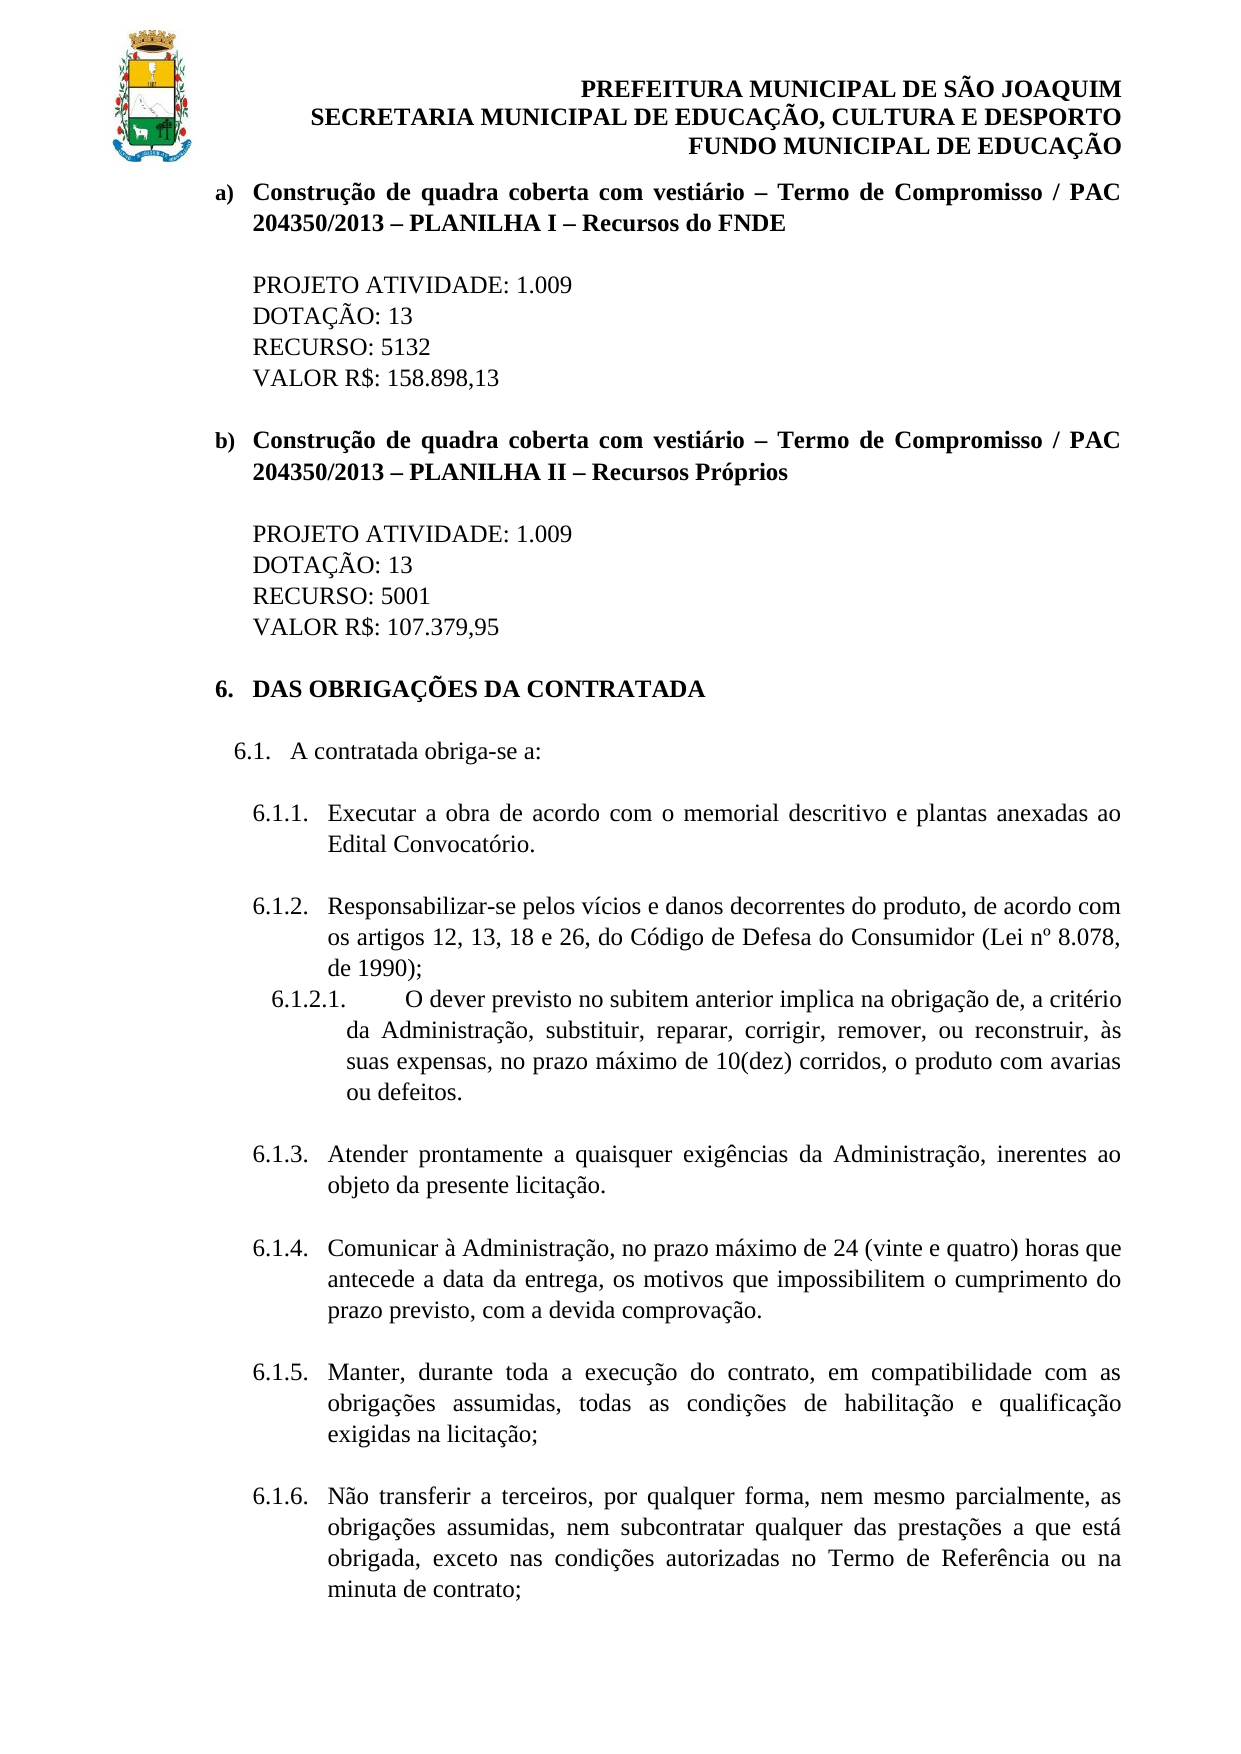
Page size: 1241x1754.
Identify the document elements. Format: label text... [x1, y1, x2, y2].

list PROJETO ATIVIDADE: 1.009 [252, 519, 1122, 547]
list Executar a obra de acordo com o memorial descritivo e plantas anexadas ao Edital Convocatório. [252, 798, 1122, 858]
list VALOR R$: 158.898,13 [252, 363, 1122, 392]
list Não transferir a terceiros, por qualquer forma, nem mesmo parcialmente, as obrigações assumidas, nem subcontratar qualquer das prestações a que está obrigada, exceto nas condições autorizadas no Termo de Referência ou na minuta de contrato; [252, 1481, 1122, 1603]
list Manter, durante toda a execução do contrato, em compatibilidade com as obrigações assumidas, todas as condições de habilitação e qualificação exigidas na licitação; [252, 1357, 1122, 1448]
list DAS OBRIGAÇÕES DA CONTRATADA [215, 674, 1122, 703]
list O dever previsto no subitem anterior implica na obrigação de, a critério da Administração, substituir, reparar, corrigir, remover, ou reconstruir, às suas expensas, no prazo máximo de 10(dez) corridos, o produto com avarias ou defeitos. [271, 984, 1122, 1106]
list DOTAÇÃO: 13 [252, 550, 1122, 578]
list A contratada obriga-se a: [233, 736, 1122, 765]
list Atender prontamente a quaisquer exigências da Administração, inerentes ao objeto da presente licitação. [252, 1139, 1122, 1199]
list VALOR R$: 107.379,95 [252, 612, 1122, 641]
list RECURSO: 5132 [252, 332, 1122, 361]
list Responsabilizar-se pelos vícios e danos decorrentes do produto, de acordo com os artigos 12, 13, 18 e 26, do Código de Defesa do Consumidor (Lei nº 8.078, de 1990); [252, 891, 1122, 982]
list Construção de quadra coberta com vestiário – Termo de Compromisso / PAC 204350/2013 – PLANILHA I – Recursos do FNDE [215, 177, 1122, 237]
list DOTAÇÃO: 13 [252, 301, 1122, 330]
picture [14, 17, 289, 167]
list Comunicar à Administração, no prazo máximo de 24 (vinte e quatro) horas que antecede a data da entrega, os motivos que impossibilitem o cumprimento do prazo previsto, com a devida comprovação. [252, 1233, 1122, 1323]
list PROJETO ATIVIDADE: 1.009 [252, 270, 1122, 299]
list RECURSO: 5001 [252, 581, 1122, 609]
list Construção de quadra coberta com vestiário – Termo de Compromisso / PAC 204350/2013 – PLANILHA II – Recursos Próprios [215, 426, 1122, 485]
